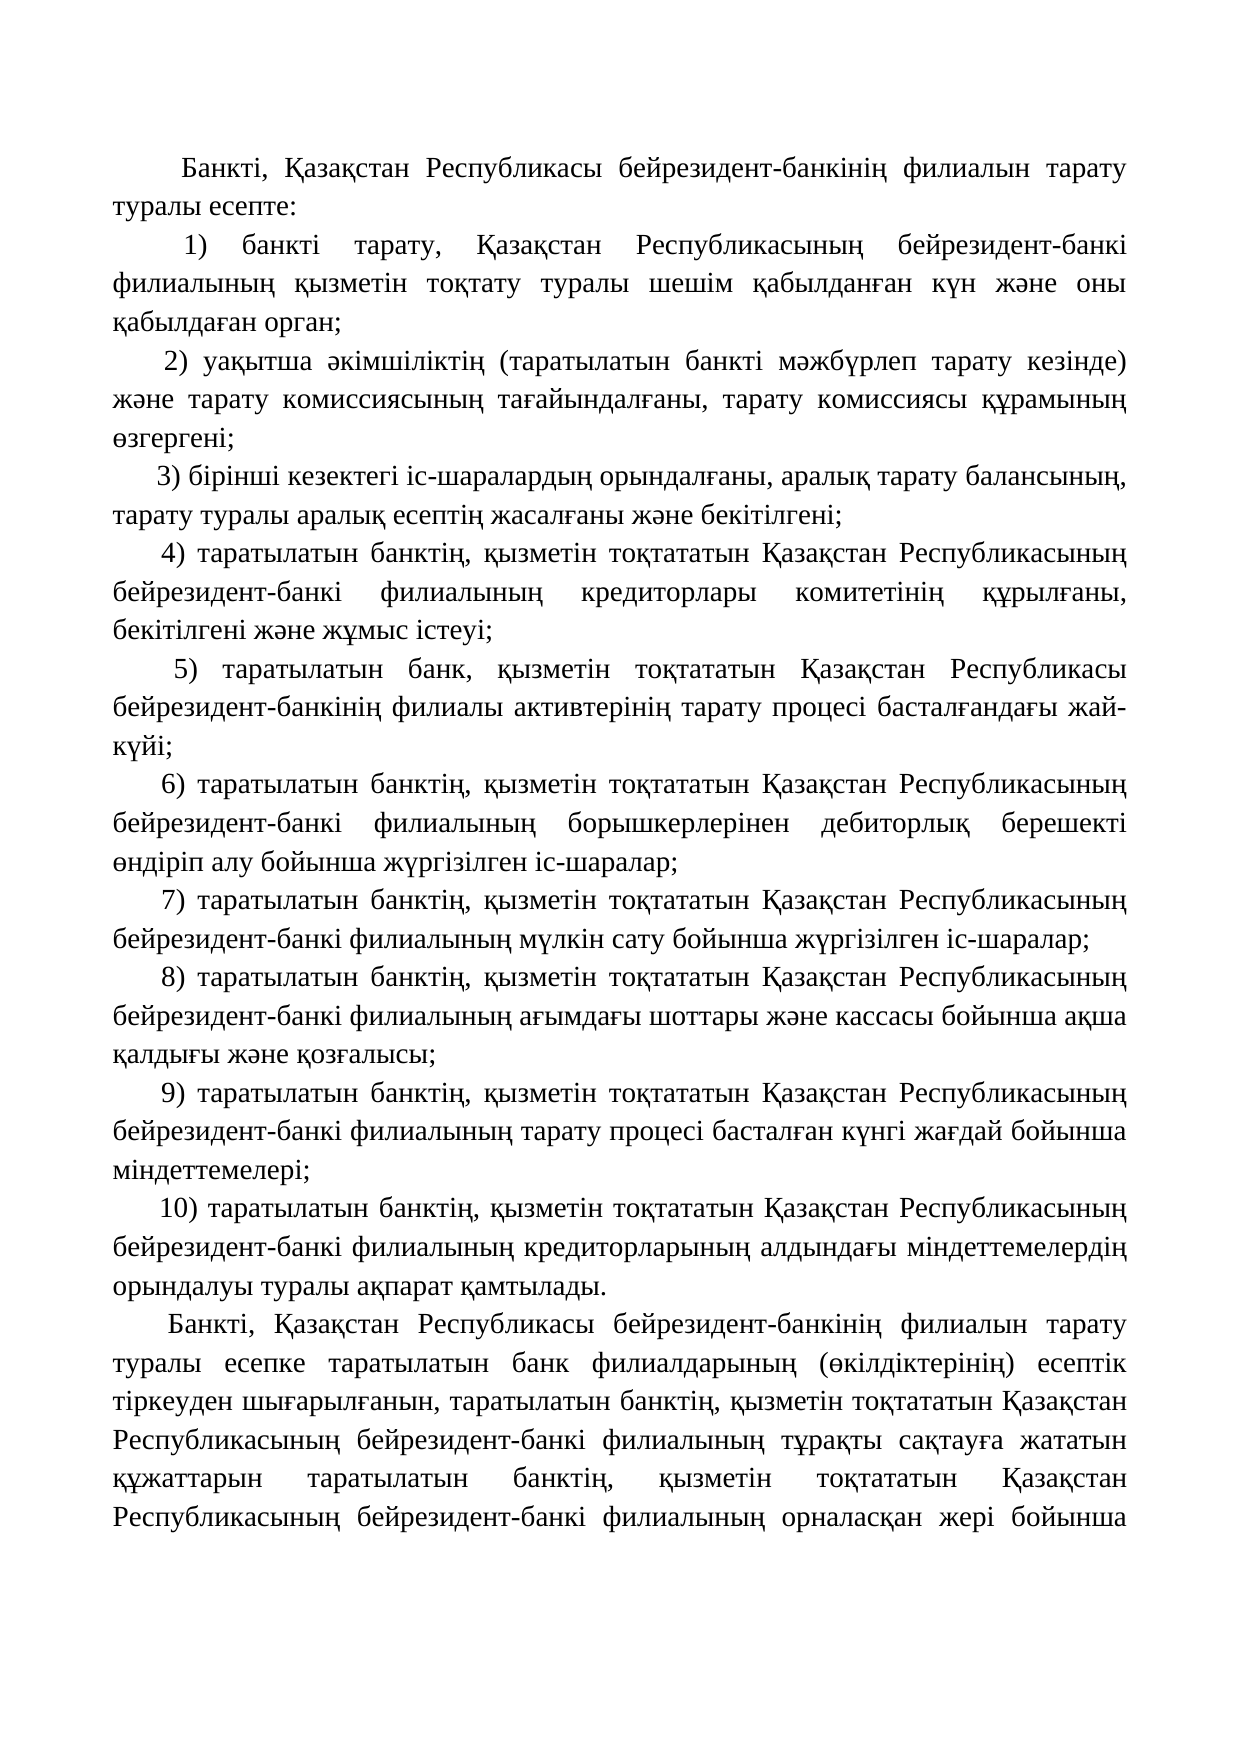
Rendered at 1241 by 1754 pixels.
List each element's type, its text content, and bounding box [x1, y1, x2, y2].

text 1) банкті тарату, Қазақстан Республикасының бейрезидент-банкі филиалының қызметін тоқтату туралы шешім қабылданған күн және оны қабылдаған орган; [112, 227, 1128, 338]
text Банкті, Қазақстан Республикасы бейрезидент-банкінің филиалын тарату туралы есепте: [112, 150, 1128, 222]
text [112, 1306, 1128, 1532]
text 4) таратылатын банктің, қызметін тоқтататын Қазақстан Республикасының бейрезидент-банкі филиалының кредиторлары комитетінің құрылғаны, бекітілгені және жұмыс істеуі; [112, 535, 1128, 646]
text 7) таратылатын банктің, қызметін тоқтататын Қазақстан Республикасының бейрезидент-банкі филиалының мүлкін сату бойынша жүргізілген іс-шаралар; [112, 882, 1128, 954]
text 5) таратылатын банк, қызметін тоқтататын Қазақстан Республикасы бейрезидент-банкінің филиалы активтерінің тарату процесі басталғандағы жай-күйі; [112, 651, 1128, 762]
text 8) таратылатын банктің, қызметін тоқтататын Қазақстан Республикасының бейрезидент-банкі филиалының ағымдағы шоттары және кассасы бойынша ақша қалдығы және қозғалысы; [112, 959, 1128, 1070]
text 10) таратылатын банктің, қызметін тоқтататын Қазақстан Республикасының бейрезидент-банкі филиалының кредиторларының алдындағы міндеттемелердің орындалуы туралы ақпарат қамтылады. [112, 1191, 1128, 1301]
text 2) уақытша әкімшіліктің (таратылатын банкті мәжбүрлеп тарату кезінде) және тарату комиссиясының тағайындалғаны, тарату комиссиясы құрамының өзгергені; [112, 343, 1128, 453]
text 9) таратылатын банктің, қызметін тоқтататын Қазақстан Республикасының бейрезидент-банкі филиалының тарату процесі басталған күнгі жағдай бойынша міндеттемелері; [112, 1075, 1128, 1186]
text 3) бірінші кезектегі іс-шаралардың орындалғаны, аралық тарату балансының, тарату туралы аралық есептің жасалғаны және бекітілгені; [112, 458, 1128, 530]
text 6) таратылатын банктің, қызметін тоқтататын Қазақстан Республикасының бейрезидент-банкі филиалының борышкерлерінен дебиторлық берешекті өндіріп алу бойынша жүргізілген іс-шаралар; [112, 767, 1128, 877]
